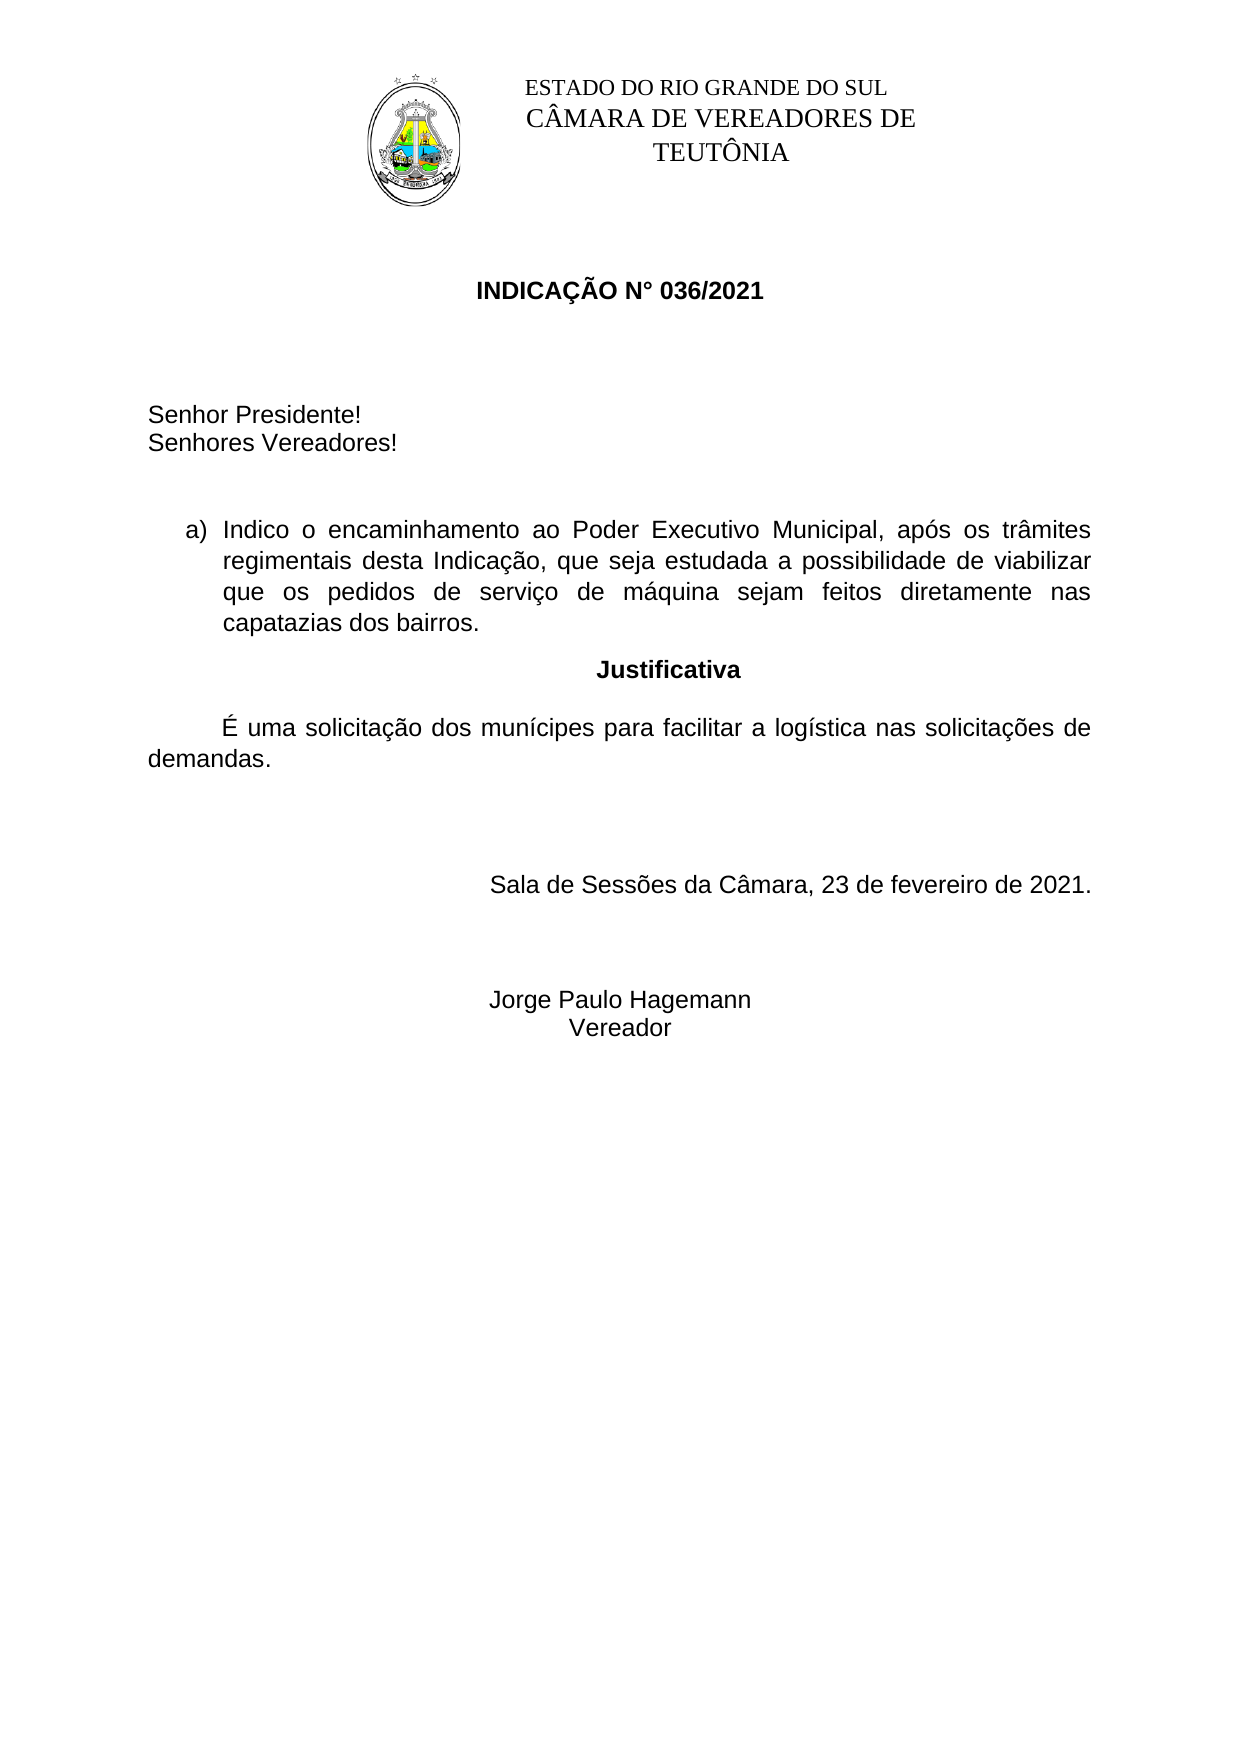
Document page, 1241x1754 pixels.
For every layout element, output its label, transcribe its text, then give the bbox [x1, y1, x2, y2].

text Justificativa [244, 655, 1093, 684]
text Senhores Vereadores! [148, 428, 1093, 457]
text Jorge Paulo Hagemann [148, 985, 1093, 1013]
picture [366, 73, 460, 205]
list É uma solicitação dos munícipes para facilitar a logística nas solicitações de demandas. [148, 713, 1093, 773]
text Senhor Presidente! [148, 399, 1093, 428]
list Indico o encaminhamento ao Poder Executivo Municipal, após os trâmites regimentais desta Indicação, que seja estudada a possibilidade de viabilizar que os pedidos de serviço de máquina sejam feitos diretamente nas capatazias dos bairros. [185, 514, 1093, 636]
text Vereador [148, 1013, 1093, 1042]
text Sala de Sessões da Câmara, 23 de fevereiro de 2021. [148, 870, 1093, 899]
text INDICAÇÃO N° 036/2021 [148, 276, 1093, 304]
